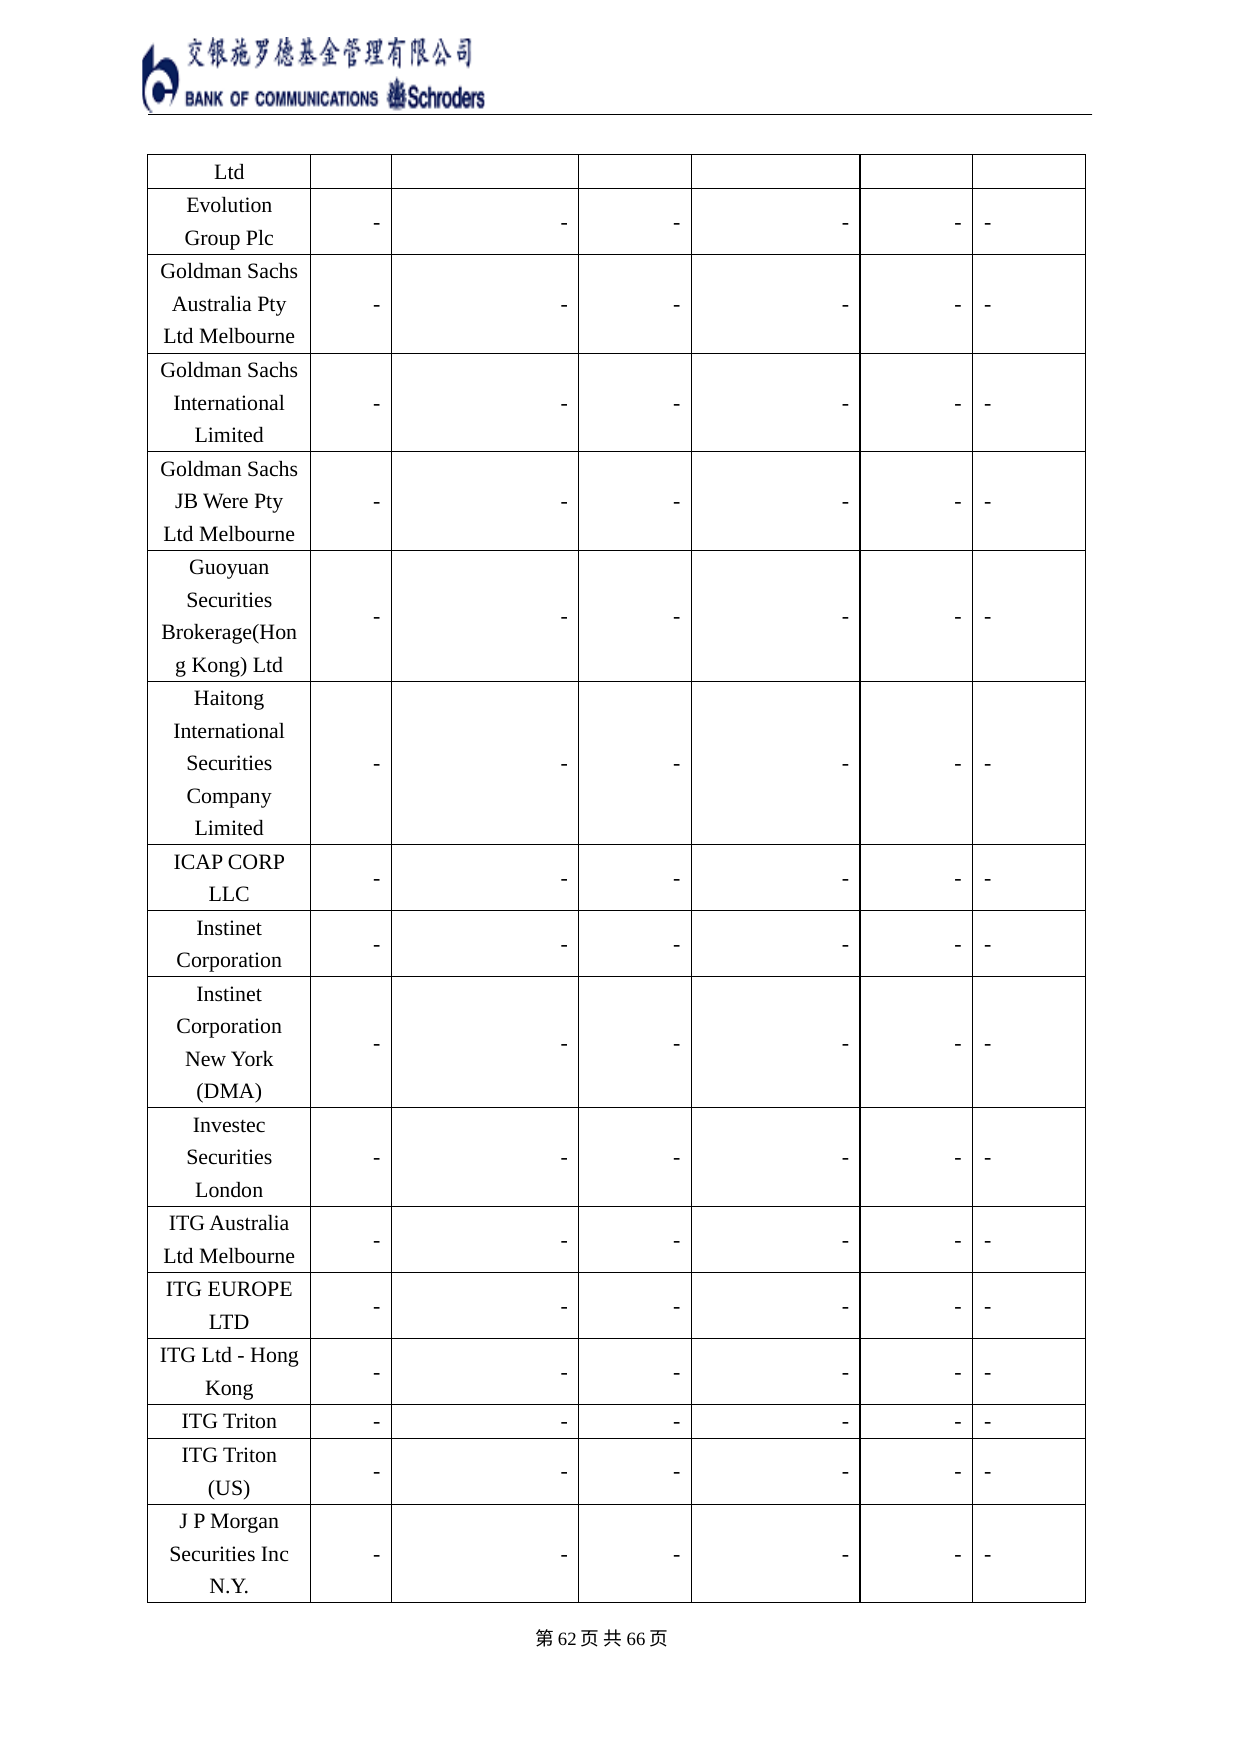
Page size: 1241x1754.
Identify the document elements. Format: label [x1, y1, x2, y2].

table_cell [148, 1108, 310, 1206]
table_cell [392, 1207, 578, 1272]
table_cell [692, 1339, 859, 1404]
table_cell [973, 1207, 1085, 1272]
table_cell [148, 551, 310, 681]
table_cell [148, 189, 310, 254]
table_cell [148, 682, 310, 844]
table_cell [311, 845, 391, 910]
picture [142, 37, 485, 113]
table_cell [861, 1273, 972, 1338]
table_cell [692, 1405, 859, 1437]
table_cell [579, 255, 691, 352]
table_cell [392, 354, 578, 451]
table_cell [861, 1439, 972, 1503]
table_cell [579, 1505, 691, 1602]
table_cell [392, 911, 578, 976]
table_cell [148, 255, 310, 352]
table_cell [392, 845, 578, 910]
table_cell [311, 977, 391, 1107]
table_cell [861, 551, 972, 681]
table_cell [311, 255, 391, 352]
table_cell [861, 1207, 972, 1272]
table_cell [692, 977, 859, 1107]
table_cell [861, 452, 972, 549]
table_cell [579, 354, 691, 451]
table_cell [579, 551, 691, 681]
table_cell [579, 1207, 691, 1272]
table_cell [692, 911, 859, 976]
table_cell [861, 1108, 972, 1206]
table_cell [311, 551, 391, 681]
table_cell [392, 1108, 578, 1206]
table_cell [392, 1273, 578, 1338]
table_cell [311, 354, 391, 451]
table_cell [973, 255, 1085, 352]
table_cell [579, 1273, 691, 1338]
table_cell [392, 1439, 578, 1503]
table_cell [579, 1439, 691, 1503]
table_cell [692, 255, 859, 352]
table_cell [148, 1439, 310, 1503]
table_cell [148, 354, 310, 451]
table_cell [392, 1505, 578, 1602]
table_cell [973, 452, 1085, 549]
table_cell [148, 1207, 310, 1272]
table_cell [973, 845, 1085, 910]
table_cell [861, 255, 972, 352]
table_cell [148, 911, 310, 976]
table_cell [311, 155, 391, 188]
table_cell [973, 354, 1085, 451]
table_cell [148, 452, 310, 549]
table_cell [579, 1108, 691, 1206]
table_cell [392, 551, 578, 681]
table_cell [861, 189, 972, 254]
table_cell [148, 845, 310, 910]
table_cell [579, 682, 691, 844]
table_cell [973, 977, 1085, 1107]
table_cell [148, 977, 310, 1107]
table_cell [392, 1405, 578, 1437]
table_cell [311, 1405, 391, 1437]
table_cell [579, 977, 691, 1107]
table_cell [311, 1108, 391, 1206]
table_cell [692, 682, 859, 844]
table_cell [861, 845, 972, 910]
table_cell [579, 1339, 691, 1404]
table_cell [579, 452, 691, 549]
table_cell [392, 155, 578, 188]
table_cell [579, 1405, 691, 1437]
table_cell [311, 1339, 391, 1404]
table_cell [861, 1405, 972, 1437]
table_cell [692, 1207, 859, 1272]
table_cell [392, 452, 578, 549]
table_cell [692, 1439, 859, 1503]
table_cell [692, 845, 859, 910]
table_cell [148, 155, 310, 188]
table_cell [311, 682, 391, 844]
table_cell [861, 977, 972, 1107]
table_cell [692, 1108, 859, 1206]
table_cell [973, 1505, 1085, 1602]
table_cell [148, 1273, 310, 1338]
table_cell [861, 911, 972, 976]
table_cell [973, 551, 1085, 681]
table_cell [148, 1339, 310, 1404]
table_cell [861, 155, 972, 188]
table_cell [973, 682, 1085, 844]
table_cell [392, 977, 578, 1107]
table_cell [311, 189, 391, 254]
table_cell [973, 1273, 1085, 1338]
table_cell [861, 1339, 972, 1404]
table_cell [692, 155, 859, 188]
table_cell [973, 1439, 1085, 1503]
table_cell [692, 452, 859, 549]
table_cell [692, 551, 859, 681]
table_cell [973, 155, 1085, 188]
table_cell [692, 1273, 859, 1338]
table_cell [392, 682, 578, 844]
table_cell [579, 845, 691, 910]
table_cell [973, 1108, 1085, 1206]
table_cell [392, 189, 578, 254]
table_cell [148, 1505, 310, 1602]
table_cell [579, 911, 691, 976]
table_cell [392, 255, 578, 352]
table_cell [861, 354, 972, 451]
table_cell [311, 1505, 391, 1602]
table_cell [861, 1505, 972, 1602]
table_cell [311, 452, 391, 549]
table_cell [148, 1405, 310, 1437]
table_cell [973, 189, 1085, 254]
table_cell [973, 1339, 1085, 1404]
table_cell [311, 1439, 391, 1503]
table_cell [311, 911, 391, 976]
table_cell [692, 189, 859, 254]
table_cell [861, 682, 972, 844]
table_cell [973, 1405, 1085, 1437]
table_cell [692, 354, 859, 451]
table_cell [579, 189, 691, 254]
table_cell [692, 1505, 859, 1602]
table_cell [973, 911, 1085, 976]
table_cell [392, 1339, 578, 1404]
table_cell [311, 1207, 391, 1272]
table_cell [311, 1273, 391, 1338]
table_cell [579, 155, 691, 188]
